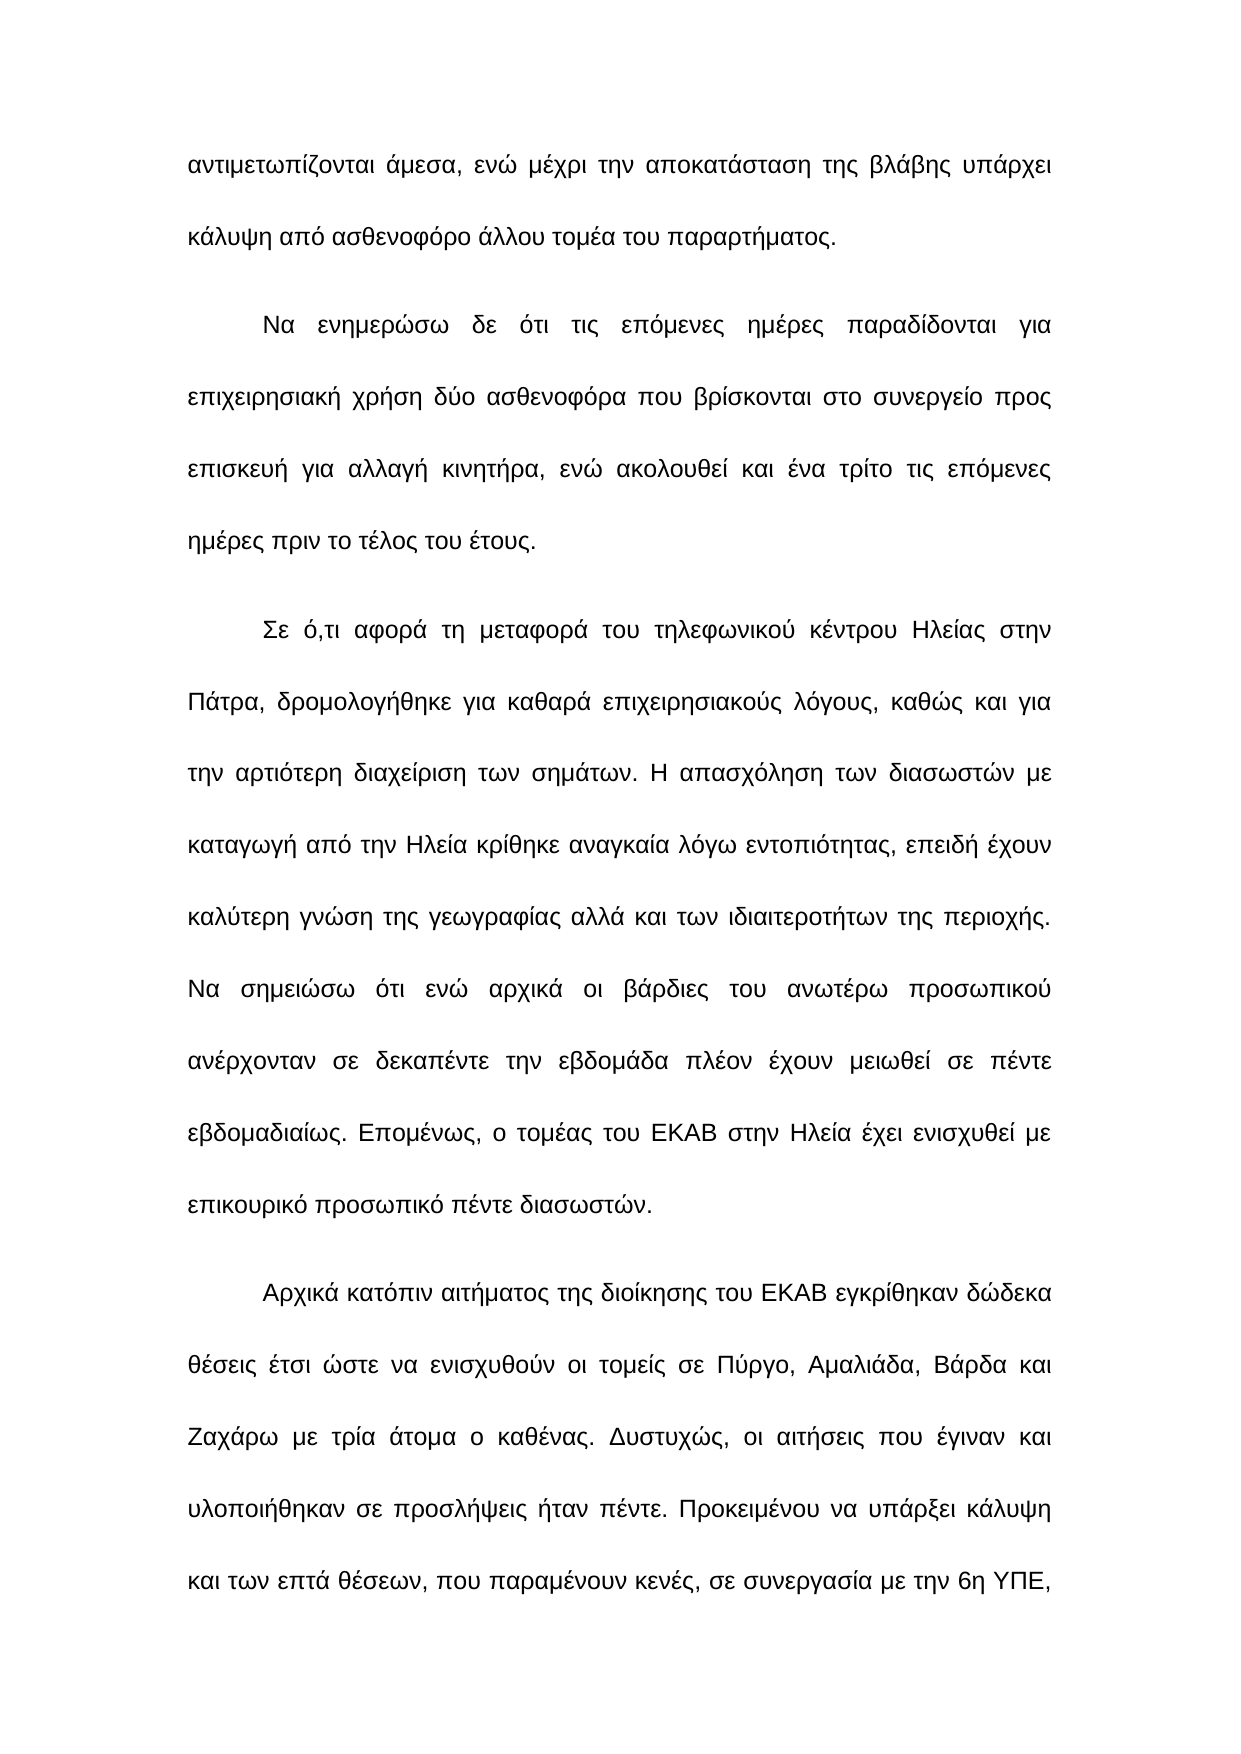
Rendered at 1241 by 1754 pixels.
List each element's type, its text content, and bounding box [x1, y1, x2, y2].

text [187, 150, 1053, 251]
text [187, 1278, 1053, 1594]
text Να ενημερώσω δε ότι τις επόμενες ημέρες παραδίδονται για επιχειρησιακή χρήση δύο ασθενοφόρα που βρίσκονται στο συνεργείο προς επισκευή για αλλαγή κινητήρα, ενώ ακολουθεί και ένα τρίτο τις επόμενες ημέρες πριν το τέλος του έτους. [187, 310, 1053, 555]
text Σε ό,τι αφορά τη μεταφορά του τηλεφωνικού κέντρου Ηλείας στην Πάτρα, δρομολογήθηκε για καθαρά επιχειρησιακούς λόγους, καθώς και για την αρτιότερη διαχείριση των σημάτων. Η απασχόληση των διασωστών με καταγωγή από την Ηλεία κρίθηκε αναγκαία λόγω εντοπιότητας, επειδή έχουν καλύτερη γνώση της γεωγραφίας αλλά και των ιδιαιτεροτήτων της περιοχής. Να σημειώσω ότι ενώ αρχικά οι βάρδιες του ανωτέρω προσωπικού ανέρχονταν σε δεκαπέντε την εβδομάδα πλέον έχουν μειωθεί σε πέντε εβδομαδιαίως. Επομένως, ο τομέας του ΕΚΑΒ στην Ηλεία έχει ενισχυθεί με επικουρικό προσωπικό πέντε διασωστών. [187, 614, 1053, 1218]
